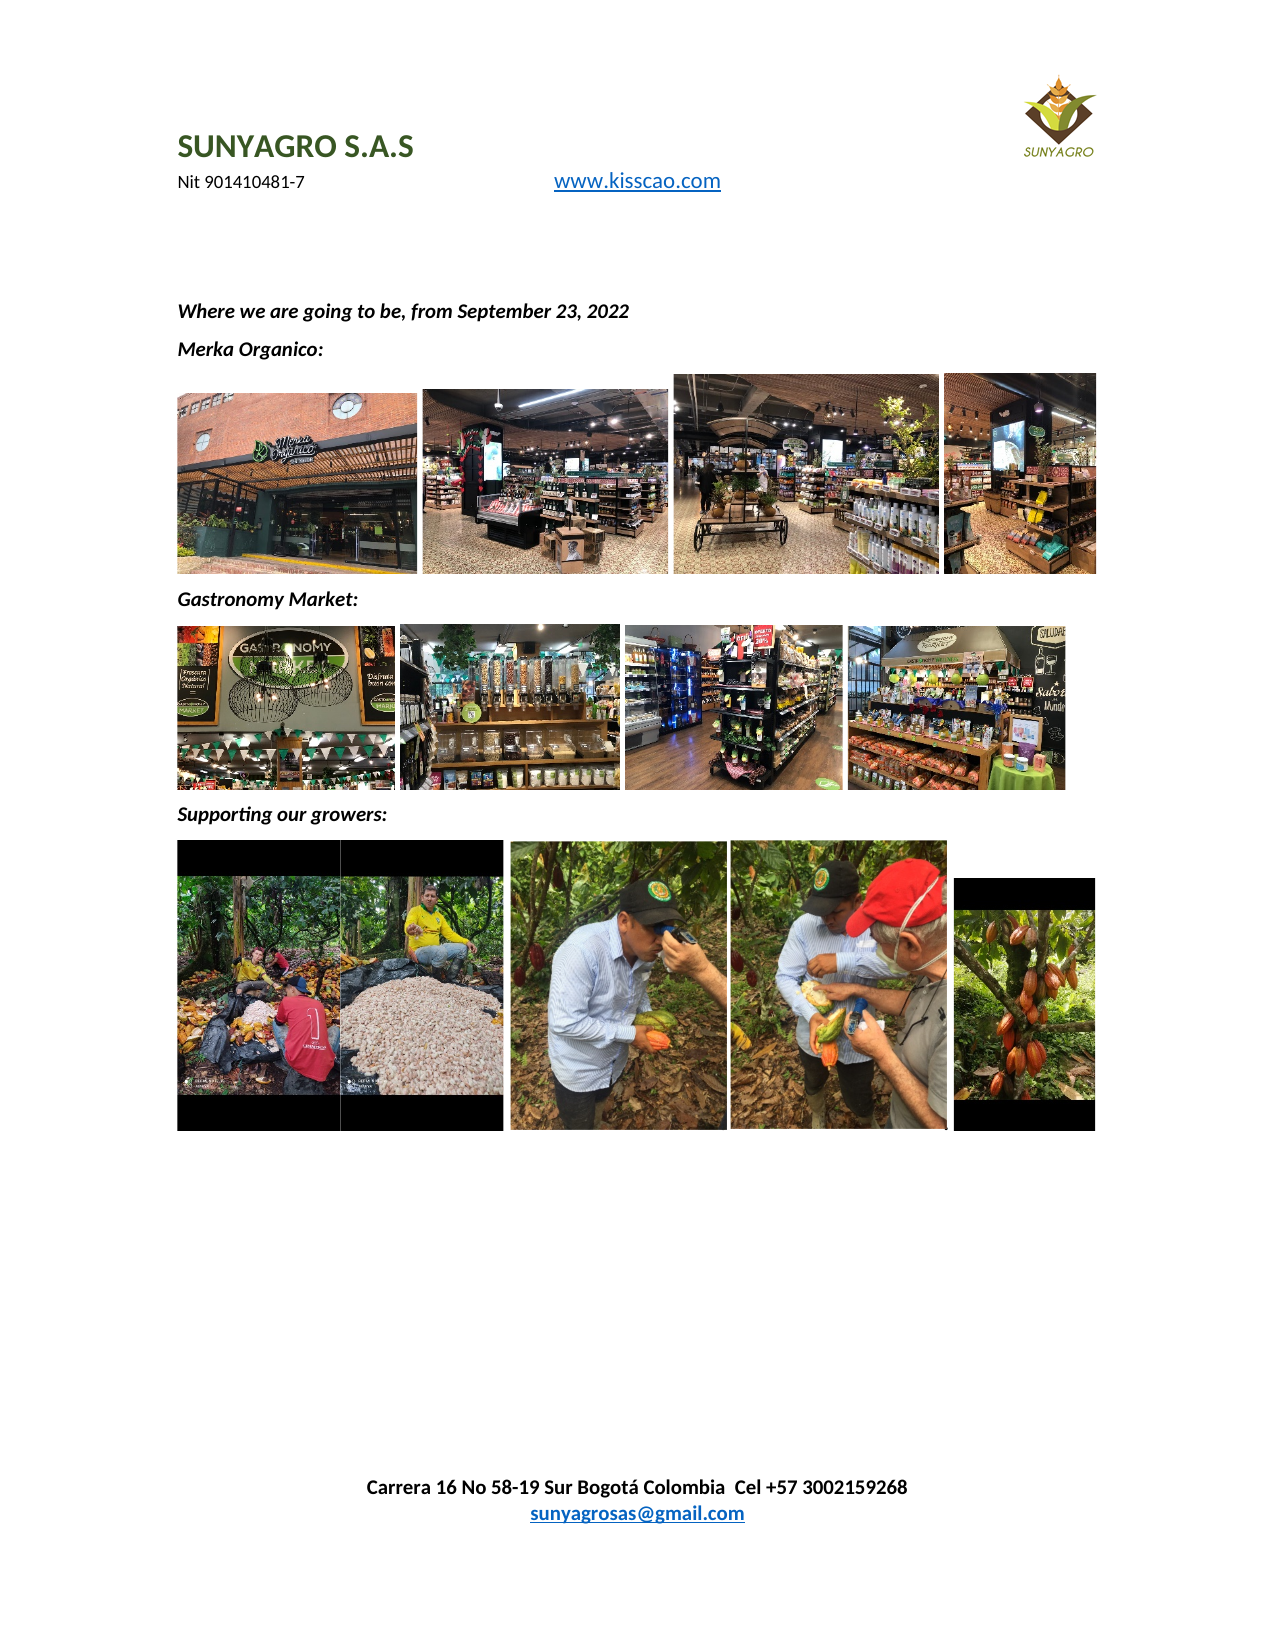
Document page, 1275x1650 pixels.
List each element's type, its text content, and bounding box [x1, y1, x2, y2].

picture [847, 626, 1066, 790]
picture [511, 842, 727, 1130]
picture [1019, 73, 1098, 158]
picture [731, 841, 947, 1129]
text Gastronomy Market: [177, 586, 1098, 612]
picture [177, 840, 504, 1131]
picture [400, 624, 620, 790]
picture [953, 878, 1096, 1131]
text Where we are going to be, from September 23, 2022 [177, 298, 1098, 323]
text Merka Organico: [177, 336, 1098, 361]
picture [422, 389, 669, 574]
picture [625, 625, 843, 790]
picture [673, 374, 939, 574]
picture [177, 393, 418, 574]
picture [177, 626, 395, 790]
text Supporting our growers: [177, 802, 1098, 827]
picture [944, 373, 1097, 574]
